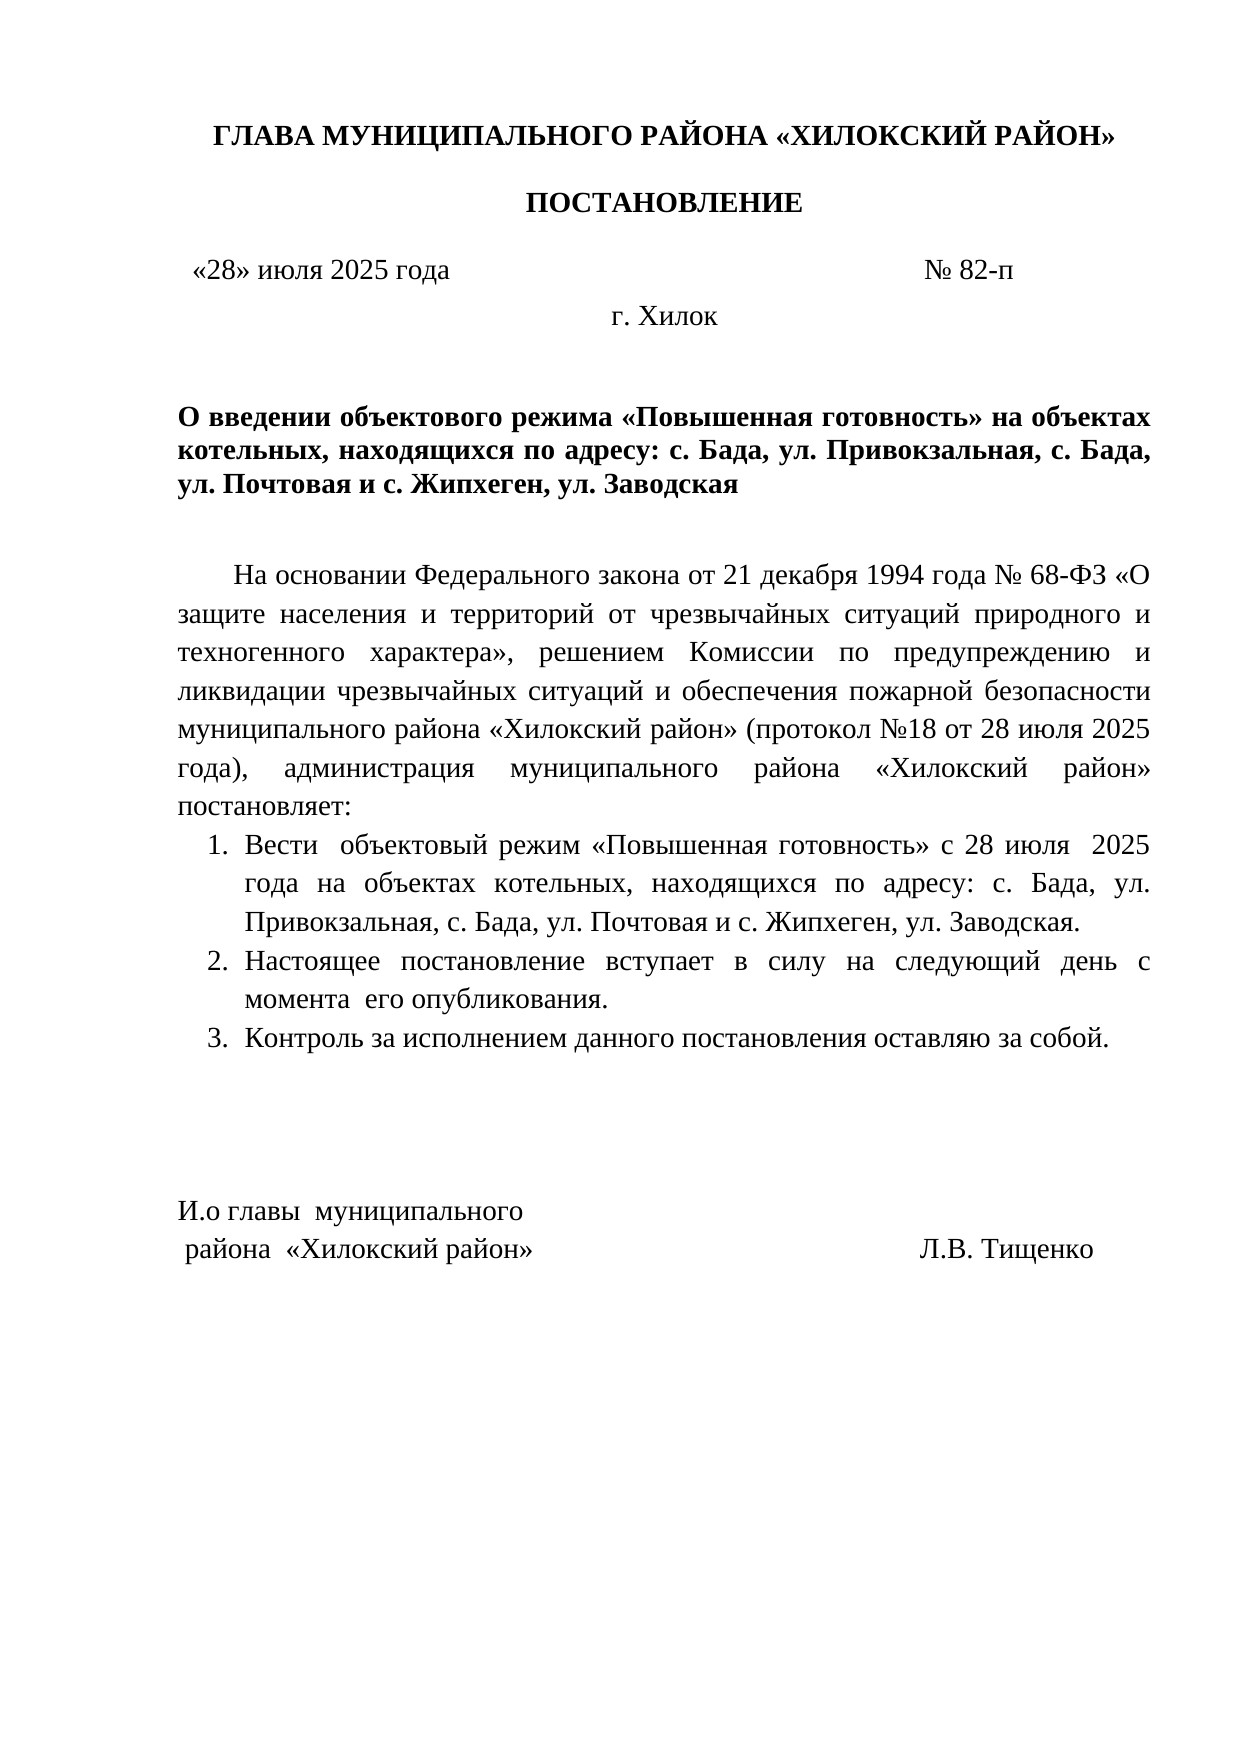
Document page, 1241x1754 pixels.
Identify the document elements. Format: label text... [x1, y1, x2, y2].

text На основании Федерального закона от 21 декабря 1994 года № 68-ФЗ «О защите населения и территорий от чрезвычайных ситуаций природного и техногенного характера», решением Комиссии по предупреждению и ликвидации чрезвычайных ситуаций и обеспечения пожарной безопасности муниципального района «Хилокский район» (протокол №18 от 28 июля 2025 года), администрация муниципального района «Хилокский район» постановляет: [177, 557, 1152, 822]
title ПОСТАНОВЛЕНИЕ [177, 185, 1152, 219]
list Контроль за исполнением данного постановления оставляю за собой. [207, 1020, 1152, 1053]
title г. Хилок [177, 298, 1152, 332]
list Настоящее постановление вступает в силу на следующий день с момента его опубликования. [207, 943, 1152, 1015]
list Вести объектовый режим «Повышенная готовность» с 28 июля 2025 года на объектах котельных, находящихся по адресу: с. Бада, ул. Привокзальная, с. Бада, ул. Почтовая и с. Жипхеген, ул. Заводская. [207, 827, 1152, 938]
title ГЛАВА МУНИЦИПАЛЬНОГО РАЙОНА «ХИЛОКСКИЙ РАЙОН» [177, 118, 1152, 152]
text «28» июля 2025 года № 82-п [177, 252, 1152, 286]
text И.о главы муниципального [177, 1193, 1152, 1226]
text района «Хилокский район» Л.В. Тищенко [177, 1231, 1152, 1265]
text О введении объектового режима «Повышенная готовность» на объектах котельных, находящихся по адресу: с. Бада, ул. Привокзальная, с. Бада, ул. Почтовая и с. Жипхеген, ул. Заводская [177, 399, 1152, 499]
